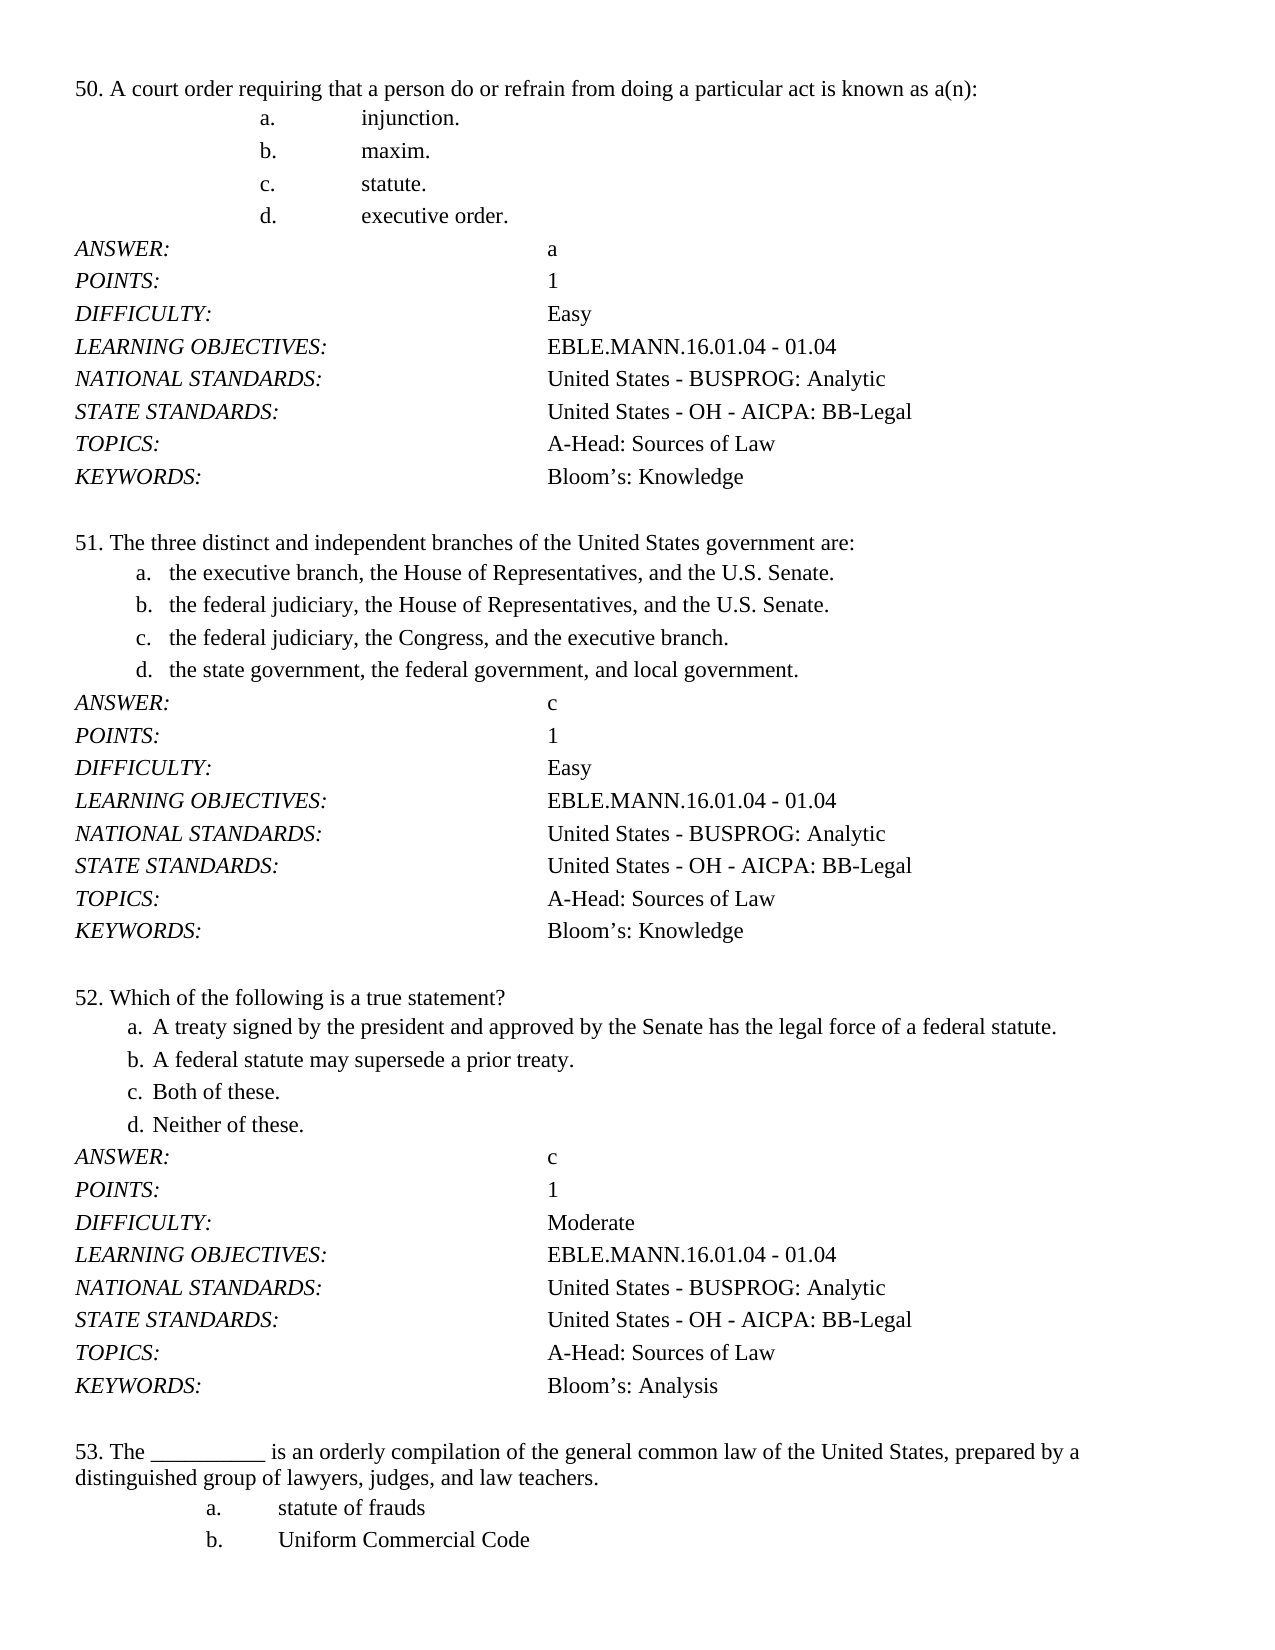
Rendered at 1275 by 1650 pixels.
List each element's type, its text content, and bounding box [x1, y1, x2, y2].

table_header 50. A court order requiring that a person do or refrain from doing a particular act is known as a(n): [75, 101, 1200, 493]
table_header 51. The three distinct and independent branches of the United States government are: [75, 556, 1200, 947]
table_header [75, 1491, 1200, 1556]
table_header 52. Which of the following is a true statement? [75, 1010, 1200, 1401]
